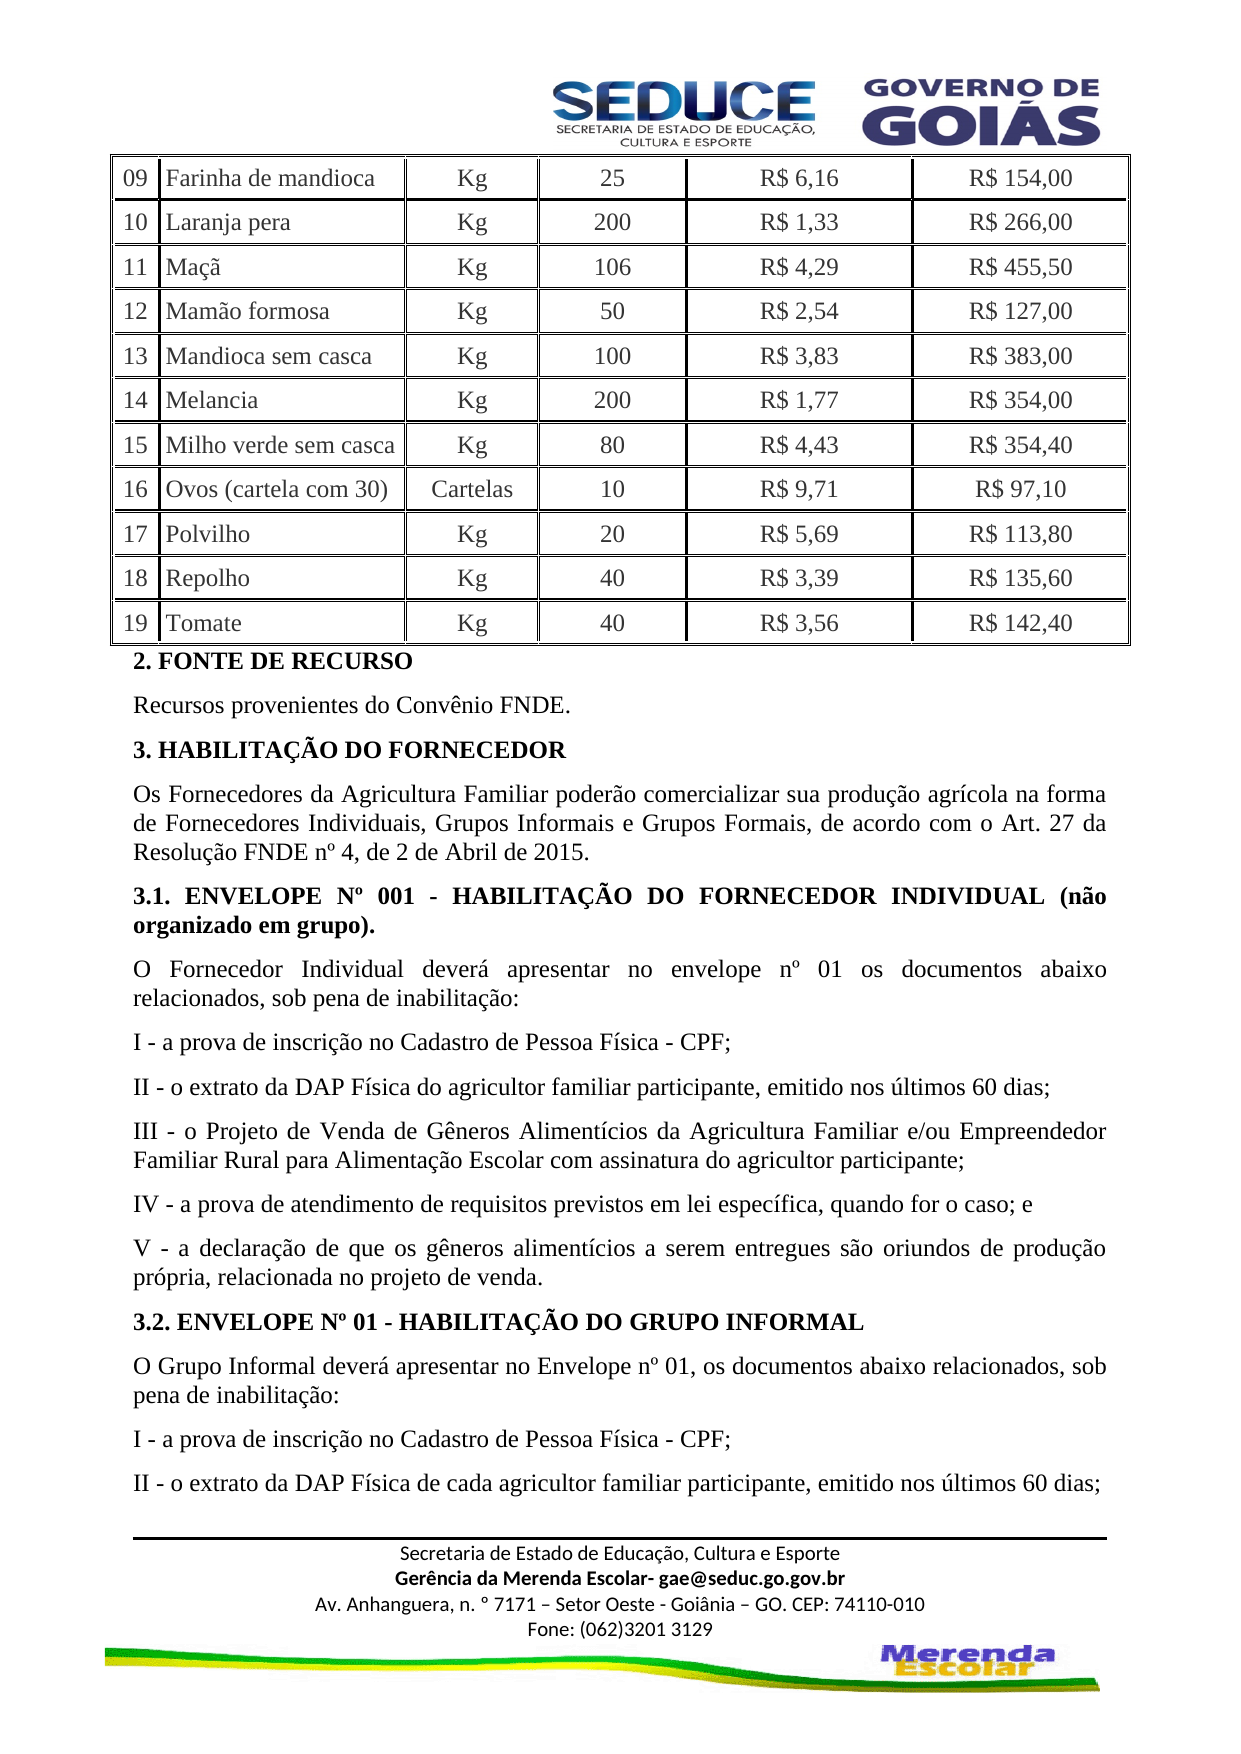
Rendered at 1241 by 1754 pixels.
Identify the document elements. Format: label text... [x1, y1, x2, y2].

table_cell R$ 354,00 [912, 376, 1129, 420]
table_cell 17 [113, 509, 158, 554]
table_cell Melancia [161, 379, 404, 420]
table_cell Milho verde sem casca [161, 424, 404, 465]
table_cell Kg [407, 335, 537, 376]
table_cell Maçã [161, 246, 404, 287]
text II - o extrato da DAP Física de cada agricultor familiar participante, emitido nos últimos 60 dias; [133, 1468, 1107, 1497]
table_cell 100 [540, 335, 685, 376]
table_cell 11 [113, 243, 158, 287]
text 3.1. ENVELOPE Nº 001 - HABILITAÇÃO DO FORNECEDOR INDIVIDUAL (não organizado em grupo). [133, 881, 1107, 938]
text Os Fornecedores da Agricultura Familiar poderão comercializar sua produção agrícola na forma de Fornecedores Individuais, Grupos Informais e Grupos Formais, de acordo com o Art. 27 da Resolução FNDE nº 4, de 2 de Abril de 2015. [133, 779, 1107, 865]
table_cell Kg [407, 379, 537, 420]
table_cell R$ 154,00 [912, 157, 1128, 198]
table_cell R$ 113,80 [914, 509, 1128, 554]
table_cell Cartelas [407, 468, 537, 509]
table_cell 13 [113, 331, 158, 376]
table_cell 14 [111, 376, 159, 420]
table_cell 40 [539, 602, 686, 643]
text III - o Projeto de Venda de Gêneros Alimentícios da Agricultura Familiar e/ou Empreendedor Familiar Rural para Alimentação Escolar com assinatura do agricultor participante; [133, 1116, 1107, 1173]
table_cell Kg [406, 602, 538, 643]
table_cell 10 [111, 198, 158, 242]
table_cell R$ 142,40 [912, 598, 1128, 643]
table_cell Polvilho [161, 513, 404, 554]
table_cell 16 [111, 465, 159, 509]
table_cell R$ 6,16 [686, 155, 912, 198]
text Recursos provenientes do Convênio FNDE. [133, 690, 1107, 719]
table_cell 50 [540, 290, 685, 331]
table_cell R$ 4,29 [688, 246, 911, 287]
table_cell R$ 3,39 [688, 557, 911, 598]
table_cell 200 [540, 201, 685, 242]
table_cell R$ 127,00 [912, 287, 1129, 331]
text IV - a prova de atendimento de requisitos previstos em lei específica, quando for o caso; e [133, 1189, 1107, 1218]
table_cell 106 [540, 246, 685, 287]
text I - a prova de inscrição no Cadastro de Pessoa Física - CPF; [133, 1424, 1107, 1453]
table_cell R$ 2,54 [688, 290, 911, 331]
table_cell R$ 135,60 [912, 554, 1129, 598]
table_cell 19 [113, 598, 159, 643]
table_cell R$ 3,83 [688, 335, 911, 376]
table_cell Mandioca sem casca [161, 335, 404, 376]
table_cell R$ 9,71 [688, 468, 911, 509]
table_cell 18 [111, 554, 159, 598]
picture [552, 73, 1108, 154]
table_cell R$ 383,00 [914, 331, 1128, 376]
table_cell 10 [540, 468, 685, 509]
table_cell R$ 3,56 [686, 602, 912, 643]
table_cell 09 [113, 155, 159, 198]
text 2. FONTE DE RECURSO [133, 646, 1107, 675]
table_cell R$ 4,43 [688, 424, 911, 465]
table_cell Kg [407, 424, 537, 465]
table_cell 25 [539, 157, 686, 198]
table_cell Laranja pera [161, 201, 404, 242]
table_cell 20 [540, 513, 685, 554]
table_cell Ovos (cartela com 30) [161, 468, 404, 509]
table_cell R$ 455,50 [914, 243, 1128, 287]
text I - a prova de inscrição no Cadastro de Pessoa Física - CPF; [133, 1027, 1107, 1056]
table_cell Repolho [161, 557, 404, 598]
text 3.2. ENVELOPE Nº 01 - HABILITAÇÃO DO GRUPO INFORMAL [133, 1307, 1107, 1335]
table_cell Kg [407, 513, 537, 554]
table_cell Tomate [159, 602, 406, 643]
table_cell R$ 5,69 [688, 513, 911, 554]
table_cell Kg [407, 290, 537, 331]
table_cell 12 [111, 287, 159, 331]
table_cell R$ 1,33 [688, 201, 911, 242]
table_cell Mamão formosa [161, 290, 404, 331]
table_cell Kg [407, 246, 537, 287]
table_cell 40 [540, 557, 685, 598]
table_cell 80 [540, 424, 685, 465]
text II - o extrato da DAP Física do agricultor familiar participante, emitido nos últimos 60 dias; [133, 1072, 1107, 1100]
table_cell R$ 354,40 [914, 420, 1128, 465]
text 3. HABILITAÇÃO DO FORNECEDOR [133, 735, 1107, 763]
text O Fornecedor Individual deverá apresentar no envelope nº 01 os documentos abaixo relacionados, sob pena de inabilitação: [133, 954, 1107, 1012]
table_cell 200 [540, 379, 685, 420]
table_cell R$ 97,10 [912, 465, 1129, 509]
text O Grupo Informal deverá apresentar no Envelope nº 01, os documentos abaixo relacionados, sob pena de inabilitação: [133, 1351, 1107, 1408]
table_cell R$ 266,00 [914, 198, 1129, 242]
table_cell Kg [407, 201, 537, 242]
table_cell Kg [406, 157, 538, 198]
table_cell Kg [407, 557, 537, 598]
table_cell R$ 1,77 [688, 379, 911, 420]
text V - a declaração de que os gêneros alimentícios a serem entregues são oriundos de produção própria, relacionada no projeto de venda. [133, 1233, 1107, 1291]
table_cell Farinha de mandioca [159, 157, 406, 198]
table_cell 15 [113, 420, 158, 465]
